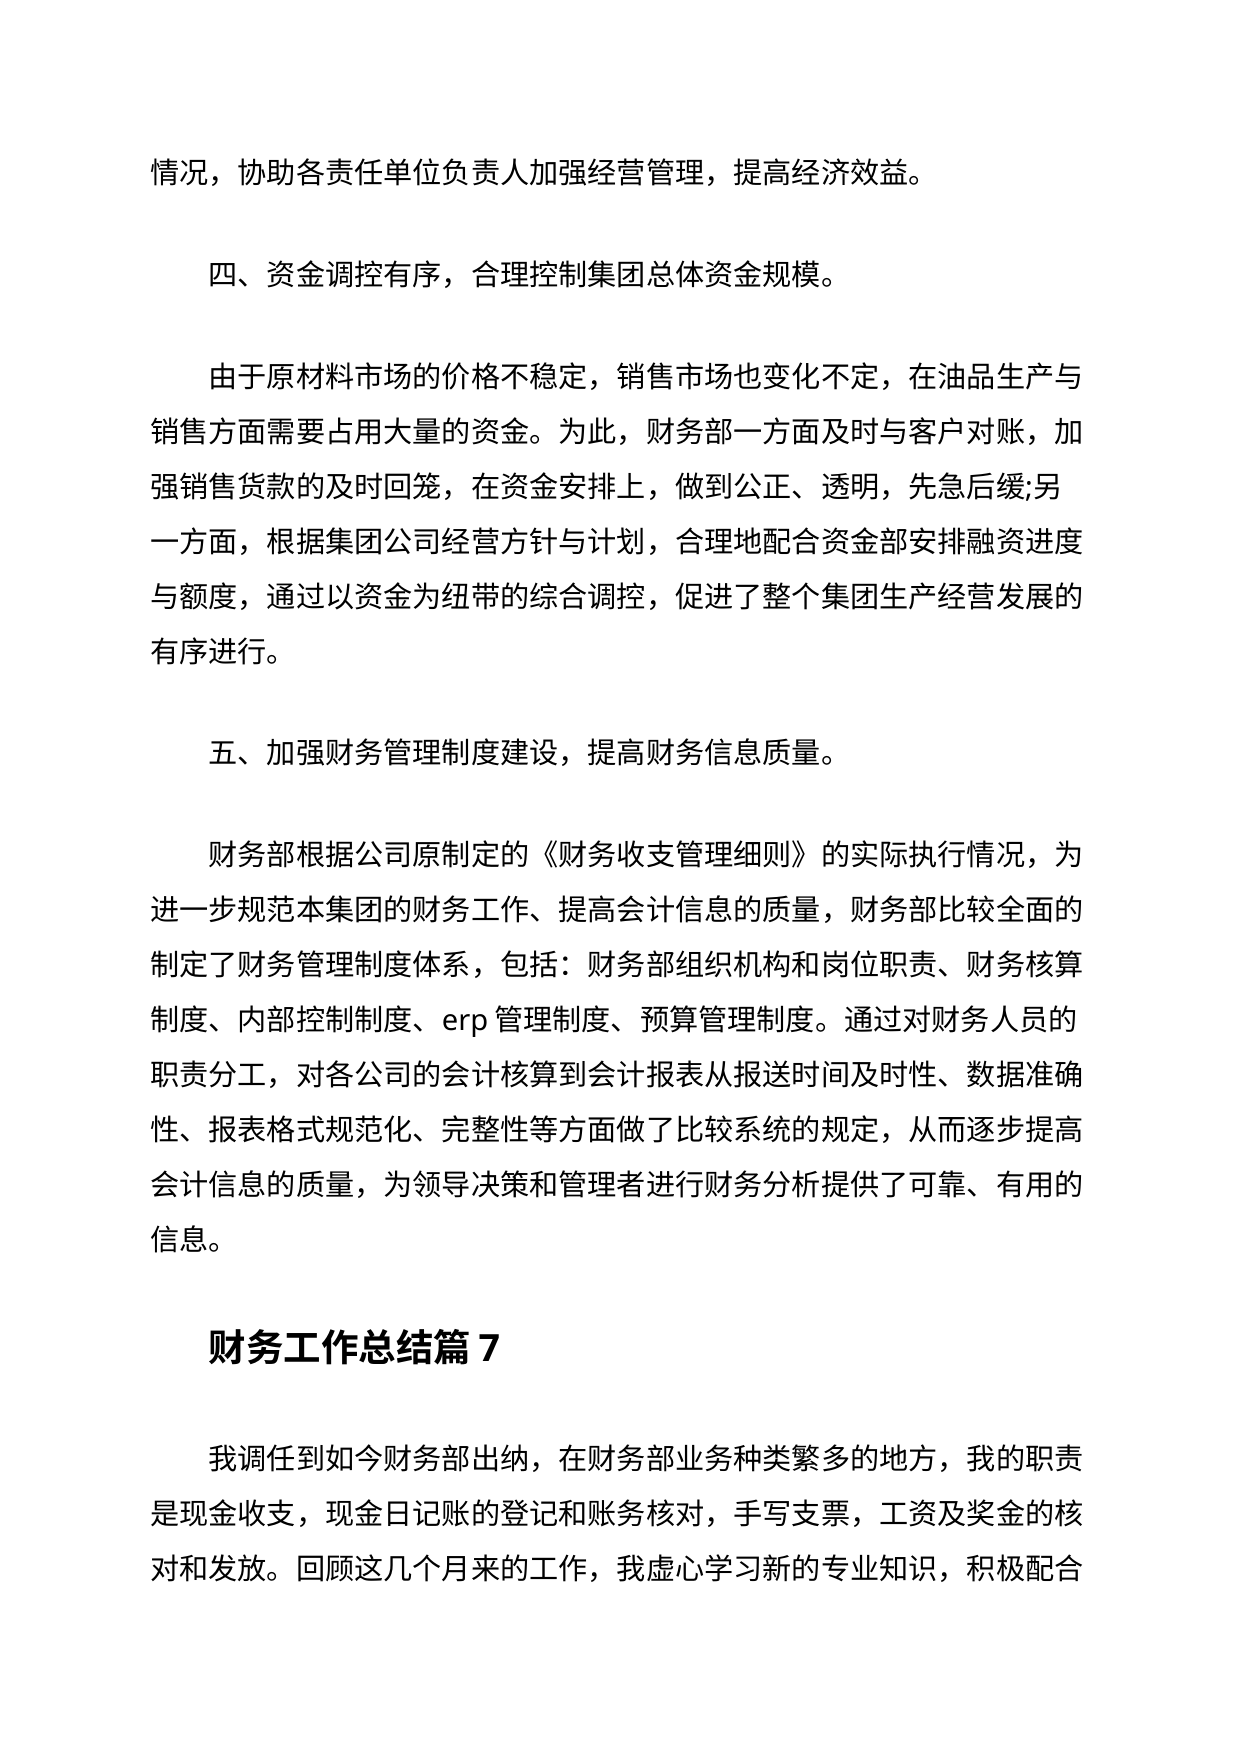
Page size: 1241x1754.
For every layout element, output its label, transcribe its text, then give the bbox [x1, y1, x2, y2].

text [150, 150, 1090, 192]
text 五、加强财务管理制度建设，提高财务信息质量。 [150, 730, 1090, 772]
text 四、资金调控有序，合理控制集团总体资金规模。 [150, 252, 1090, 294]
text 财务工作总结篇7 [150, 1318, 1090, 1372]
text 财务部根据公司原制定的《财务收支管理细则》的实际执行情况，为进一步规范本集团的财务工作、提高会计信息的质量，财务部比较全面的制定了财务管理制度体系，包括：财务部组织机构和岗位职责、财务核算制度、内部控制制度、erp管理制度、预算管理制度。通过对财务人员的职责分工，对各公司的会计核算到会计报表从报送时间及时性、数据准确性、报表格式规范化、完整性等方面做了比较系统的规定，从而逐步提高会计信息的质量，为领导决策和管理者进行财务分析提供了可靠、有用的信息。 [150, 832, 1090, 1258]
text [150, 1435, 1090, 1587]
text 由于原材料市场的价格不稳定，销售市场也变化不定，在油品生产与销售方面需要占用大量的资金。为此，财务部一方面及时与客户对账，加强销售货款的及时回笼，在资金安排上，做到公正、透明，先急后缓;另一方面，根据集团公司经营方针与计划，合理地配合资金部安排融资进度与额度，通过以资金为纽带的综合调控，促进了整个集团生产经营发展的有序进行。 [150, 353, 1090, 670]
